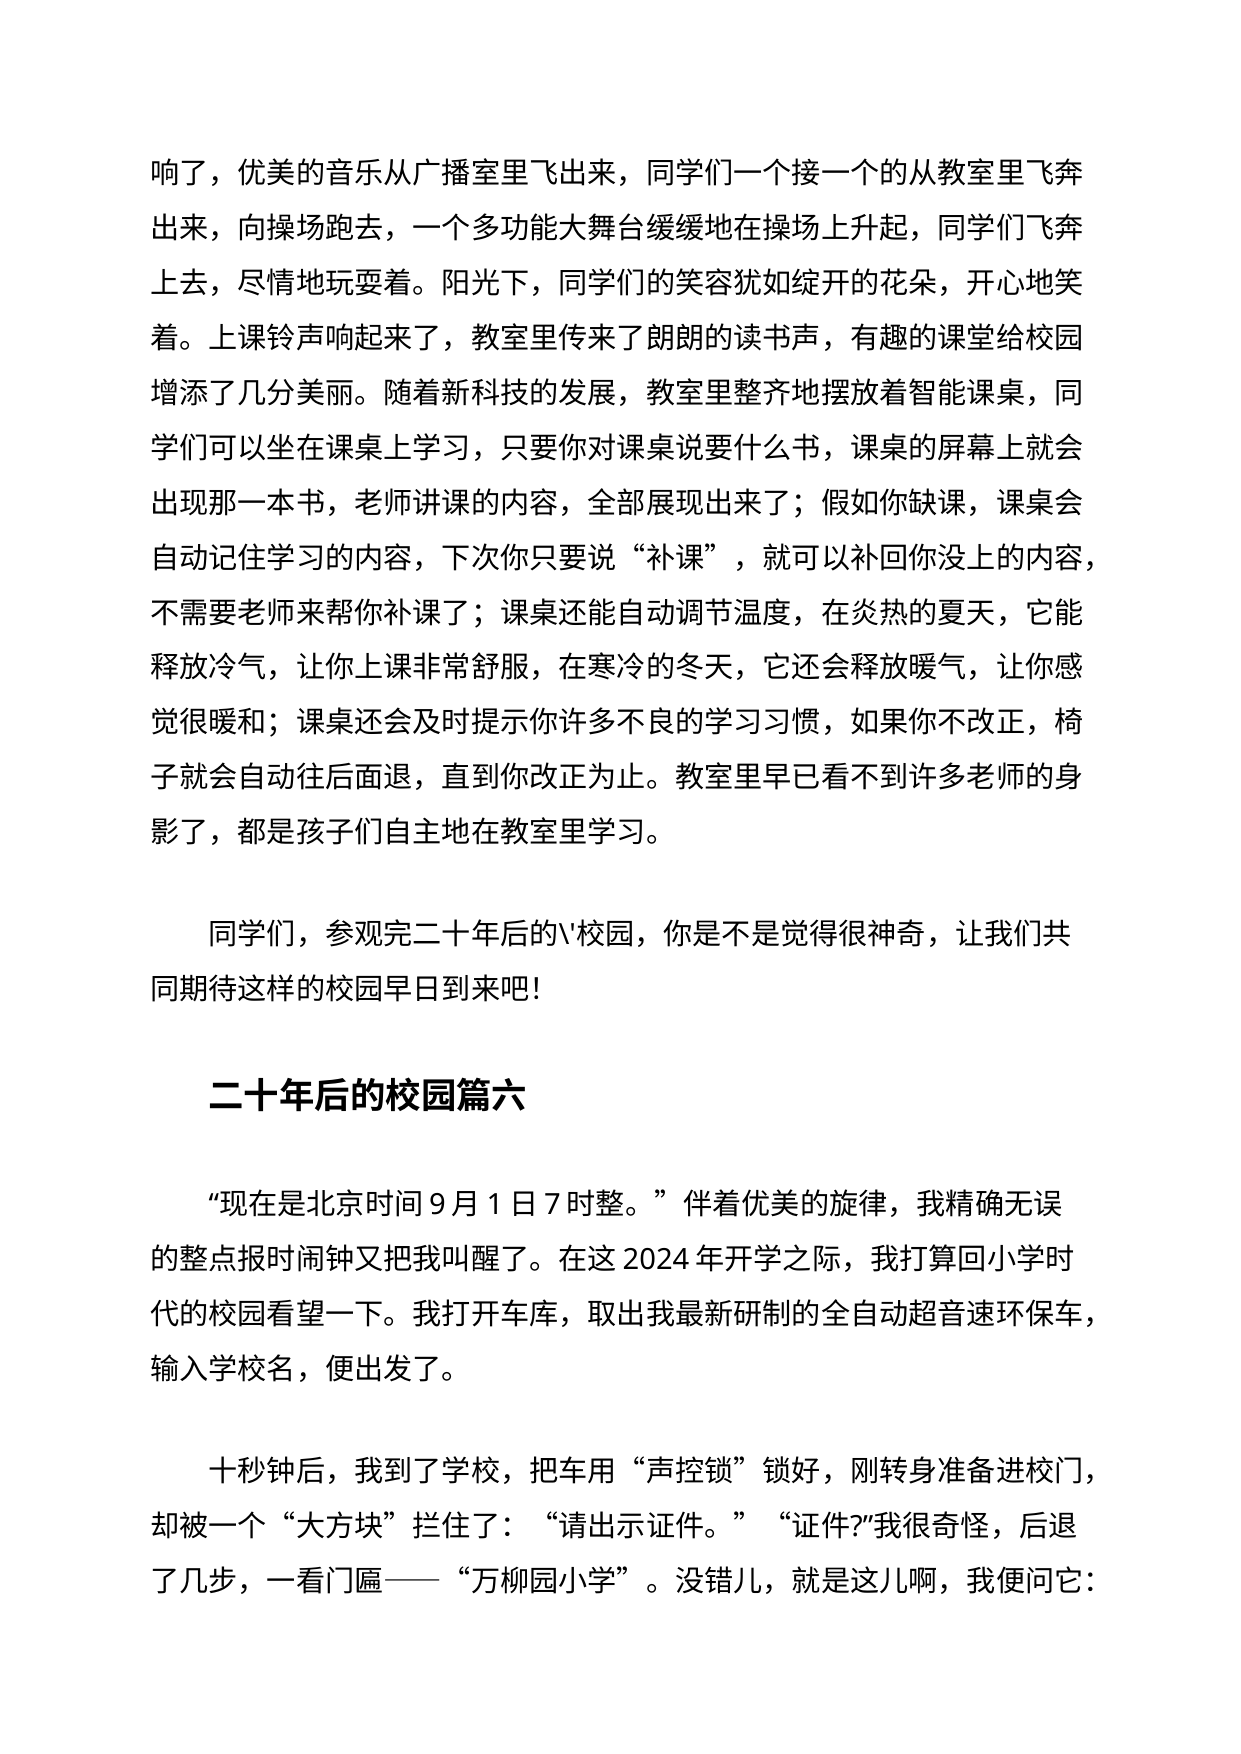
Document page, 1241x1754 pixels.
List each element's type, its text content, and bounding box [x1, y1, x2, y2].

text 二十年后的校园篇六 [150, 1067, 1090, 1118]
text 同学们，参观完二十年后的\'校园，你是不是觉得很神奇，让我们共同期待这样的校园早日到来吧！ [150, 911, 1090, 1008]
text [150, 1447, 1090, 1599]
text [150, 150, 1090, 851]
text “现在是北京时间9月1日7时整。”伴着优美的旋律，我精确无误的整点报时闹钟又把我叫醒了。在这2024年开学之际，我打算回小学时代的校园看望一下。我打开车库，取出我最新研制的全自动超音速环保车，输入学校名，便出发了。 [150, 1181, 1090, 1388]
